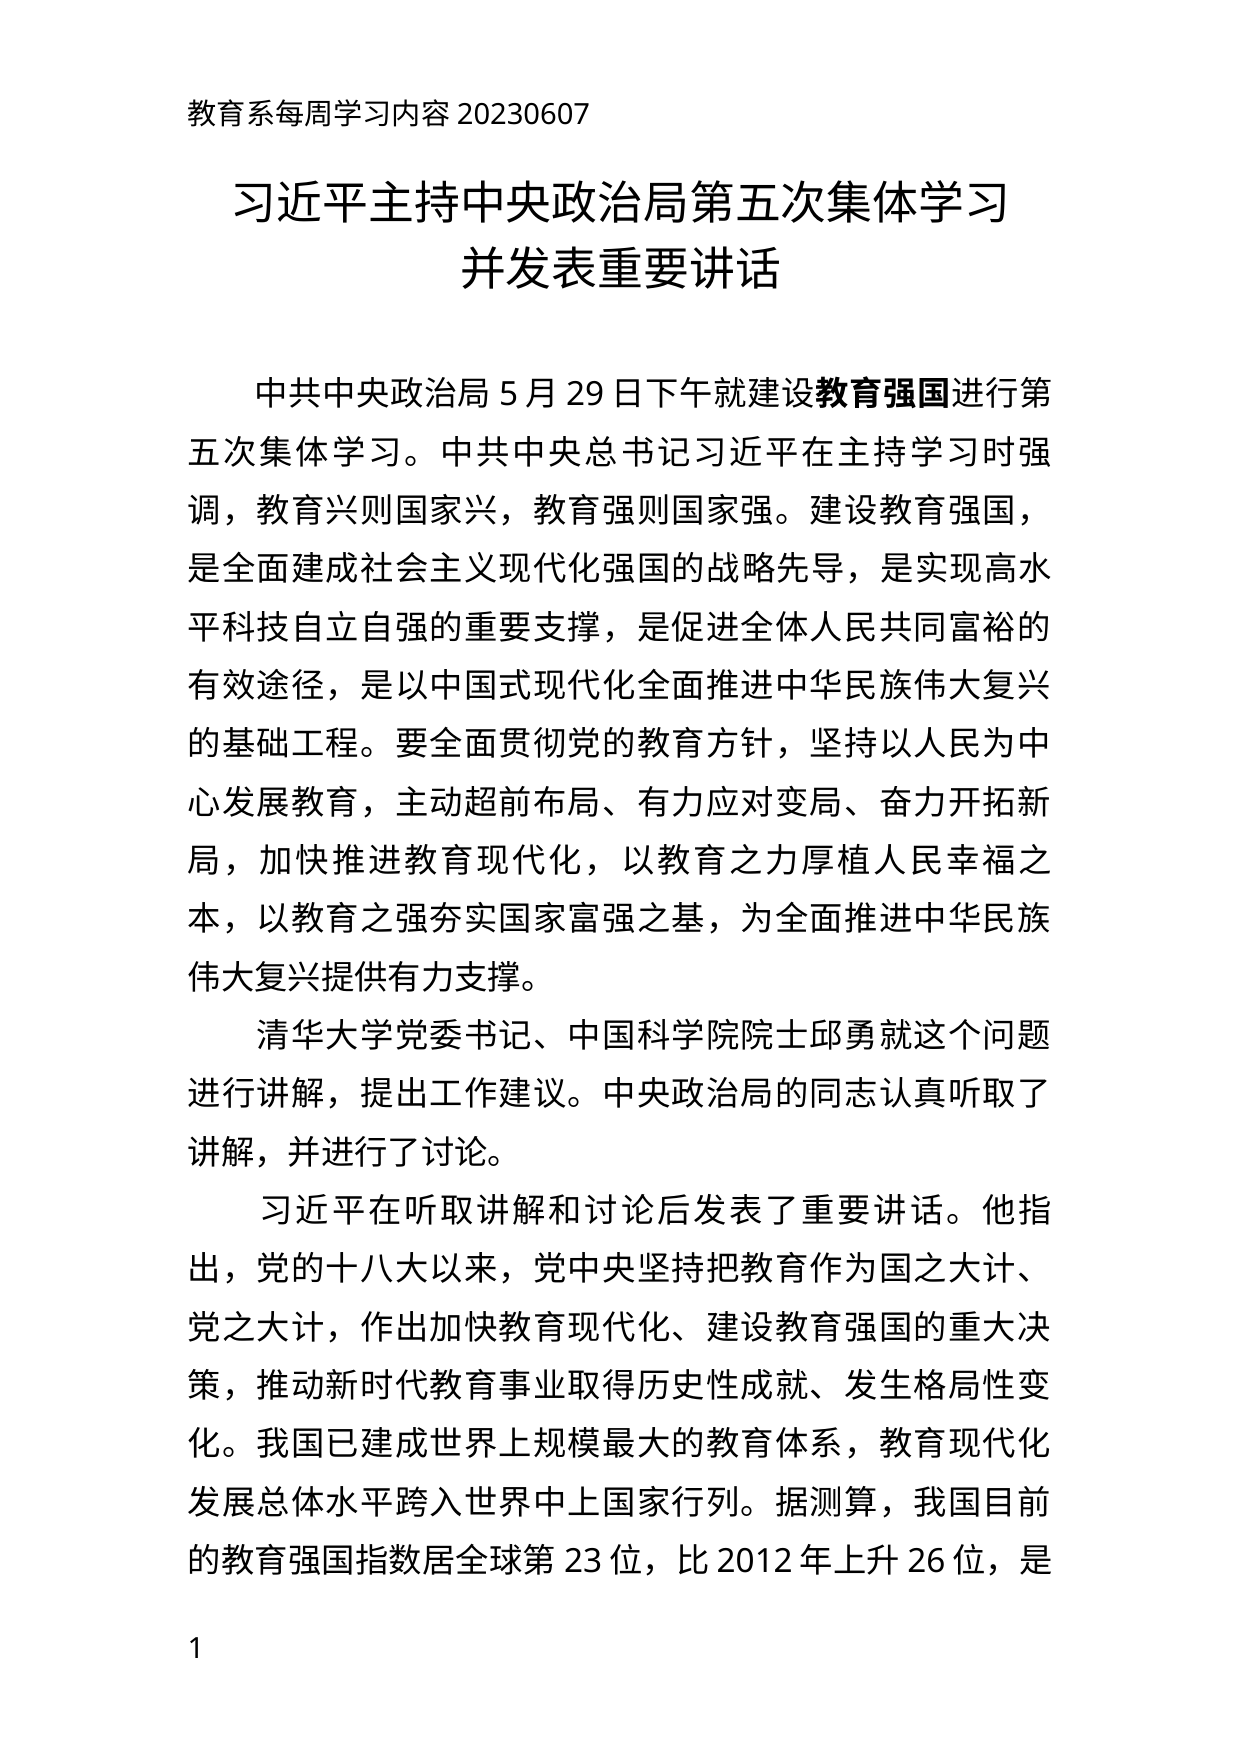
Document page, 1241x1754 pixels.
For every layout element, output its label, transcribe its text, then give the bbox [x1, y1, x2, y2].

text 中共中央政治局5月29日下午就建设教育强国进行第五次集体学习。中共中央总书记习近平在主持学习时强调，教育兴则国家兴，教育强则国家强。建设教育强国，是全面建成社会主义现代化强国的战略先导，是实现高水平科技自立自强的重要支撑，是促进全体人民共同富裕的有效途径，是以中国式现代化全面推进中华民族伟大复兴的基础工程。要全面贯彻党的教育方针，坚持以人民为中心发展教育，主动超前布局、有力应对变局、奋力开拓新局，加快推进教育现代化，以教育之力厚植人民幸福之本，以教育之强夯实国家富强之基，为全面推进中华民族伟大复兴提供有力支撑。 [187, 357, 1053, 999]
text 习近平主持中央政治局第五次集体学习 [187, 166, 1053, 232]
text 清华大学党委书记、中国科学院院士邱勇就这个问题进行讲解，提出工作建议。中央政治局的同志认真听取了讲解，并进行了讨论。 [187, 999, 1053, 1174]
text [187, 1174, 1053, 1582]
text 并发表重要讲话 [187, 232, 1053, 299]
